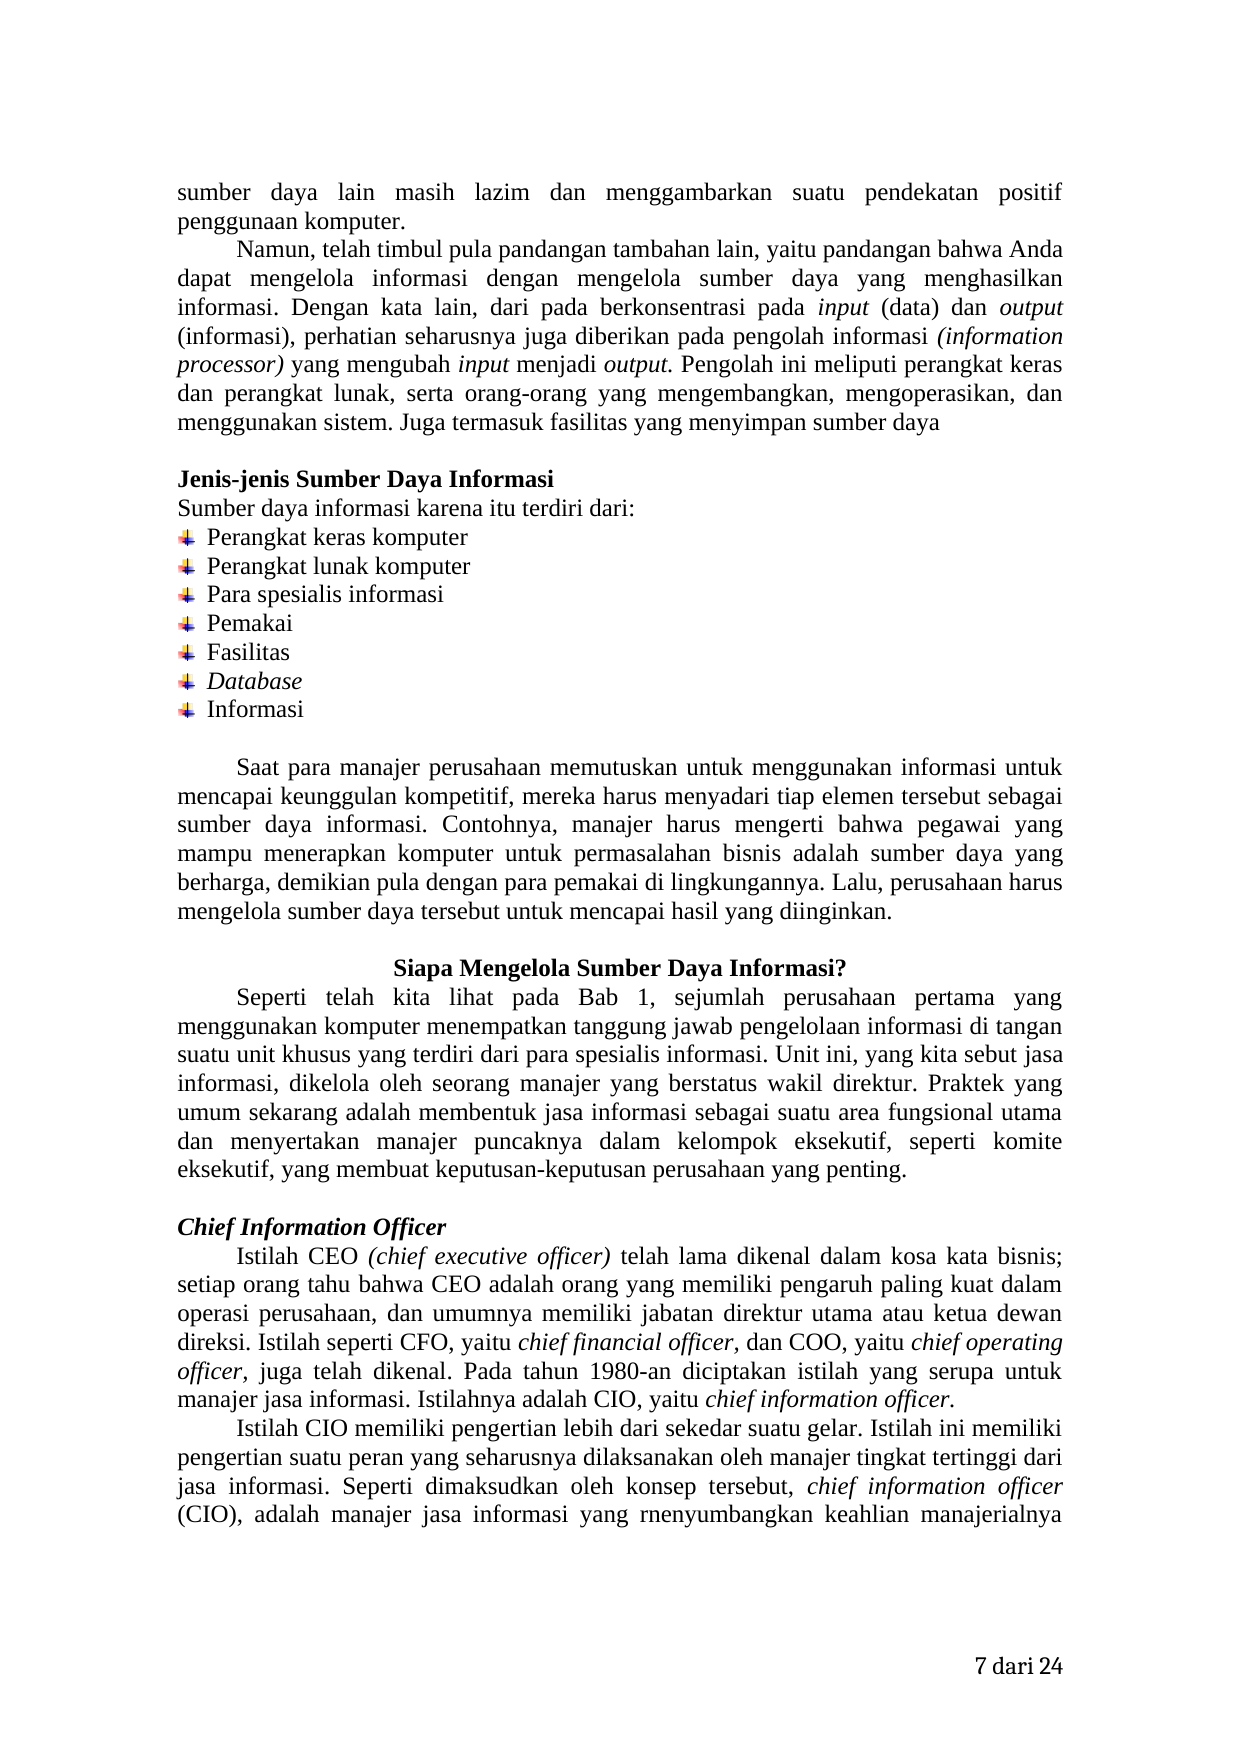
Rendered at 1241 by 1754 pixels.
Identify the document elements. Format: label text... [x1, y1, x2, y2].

list Database [177, 666, 1063, 694]
text Namun, telah timbul pula pandangan tambahan lain, yaitu pandangan bahwa Anda dapat mengelola informasi dengan mengelola sumber daya yang menghasilkan informasi. Dengan kata lain, dari pada berkonsentrasi pada input (data) dan output (informasi), perhatian seharusnya juga diberikan pada pengolah informasi (information processor) yang mengubah input menjadi output. Pengolah ini meliputi perangkat keras dan perangkat lunak, serta orang-orang yang mengembangkan, mengoperasikan, dan menggunakan sistem. Juga termasuk fasilitas yang menyimpan sumber daya [177, 234, 1063, 436]
list Perangkat lunak komputer [177, 551, 1063, 579]
text Sumber daya informasi karena itu terdiri dari: [177, 493, 1063, 522]
text Jenis-jenis Sumber Daya Informasi [177, 464, 1063, 493]
picture [178, 557, 195, 575]
text Seperti telah kita lihat pada Bab 1, sejumlah perusahaan pertama yang menggunakan komputer menempatkan tanggung jawab pengelolaan informasi di tangan suatu unit khusus yang terdiri dari para spesialis informasi. Unit ini, yang kita sebut jasa informasi, dikelola oleh seorang manajer yang berstatus wakil direktur. Praktek yang umum sekarang adalah membentuk jasa informasi sebagai suatu area fungsional utama dan menyertakan manajer puncaknya dalam kelompok eksekutif, seperti komite eksekutif, yang membuat keputusan-keputusan perusahaan yang penting. [177, 982, 1063, 1183]
picture [178, 701, 195, 718]
text Chief Information Officer [177, 1212, 1063, 1241]
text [177, 1413, 1063, 1528]
list Para spesialis informasi [177, 579, 1063, 608]
picture [178, 643, 195, 661]
text Istilah CEO (chief executive officer) telah lama dikenal dalam kosa kata bisnis; setiap orang tahu bahwa CEO adalah orang yang memiliki pengaruh paling kuat dalam operasi perusahaan, dan umumnya memiliki jabatan direktur utama atau ketua dewan direksi. Istilah seperti CFO, yaitu chief financial officer, dan COO, yaitu chief operating officer, juga telah dikenal. Pada tahun 1980-an diciptakan istilah yang serupa untuk manajer jasa informasi. Istilahnya adalah CIO, yaitu chief information officer. [177, 1241, 1063, 1413]
picture [178, 586, 195, 603]
text Siapa Mengelola Sumber Daya Informasi? [177, 953, 1063, 982]
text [177, 177, 1063, 234]
picture [178, 528, 195, 546]
list Pemakai [177, 608, 1063, 637]
text Saat para manajer perusahaan memutuskan untuk menggunakan informasi untuk mencapai keunggulan kompetitif, mereka harus menyadari tiap elemen tersebut sebagai sumber daya informasi. Contohnya, manajer harus mengerti bahwa pegawai yang mampu menerapkan komputer untuk permasalahan bisnis adalah sumber daya yang berharga, demikian pula dengan para pemakai di lingkungannya. Lalu, perusahaan harus mengelola sumber daya tersebut untuk mencapai hasil yang diinginkan. [177, 752, 1063, 924]
list Informasi [177, 694, 1063, 723]
list Perangkat keras komputer [177, 522, 1063, 551]
picture [178, 672, 195, 690]
picture [178, 615, 195, 632]
list Fasilitas [177, 637, 1063, 666]
